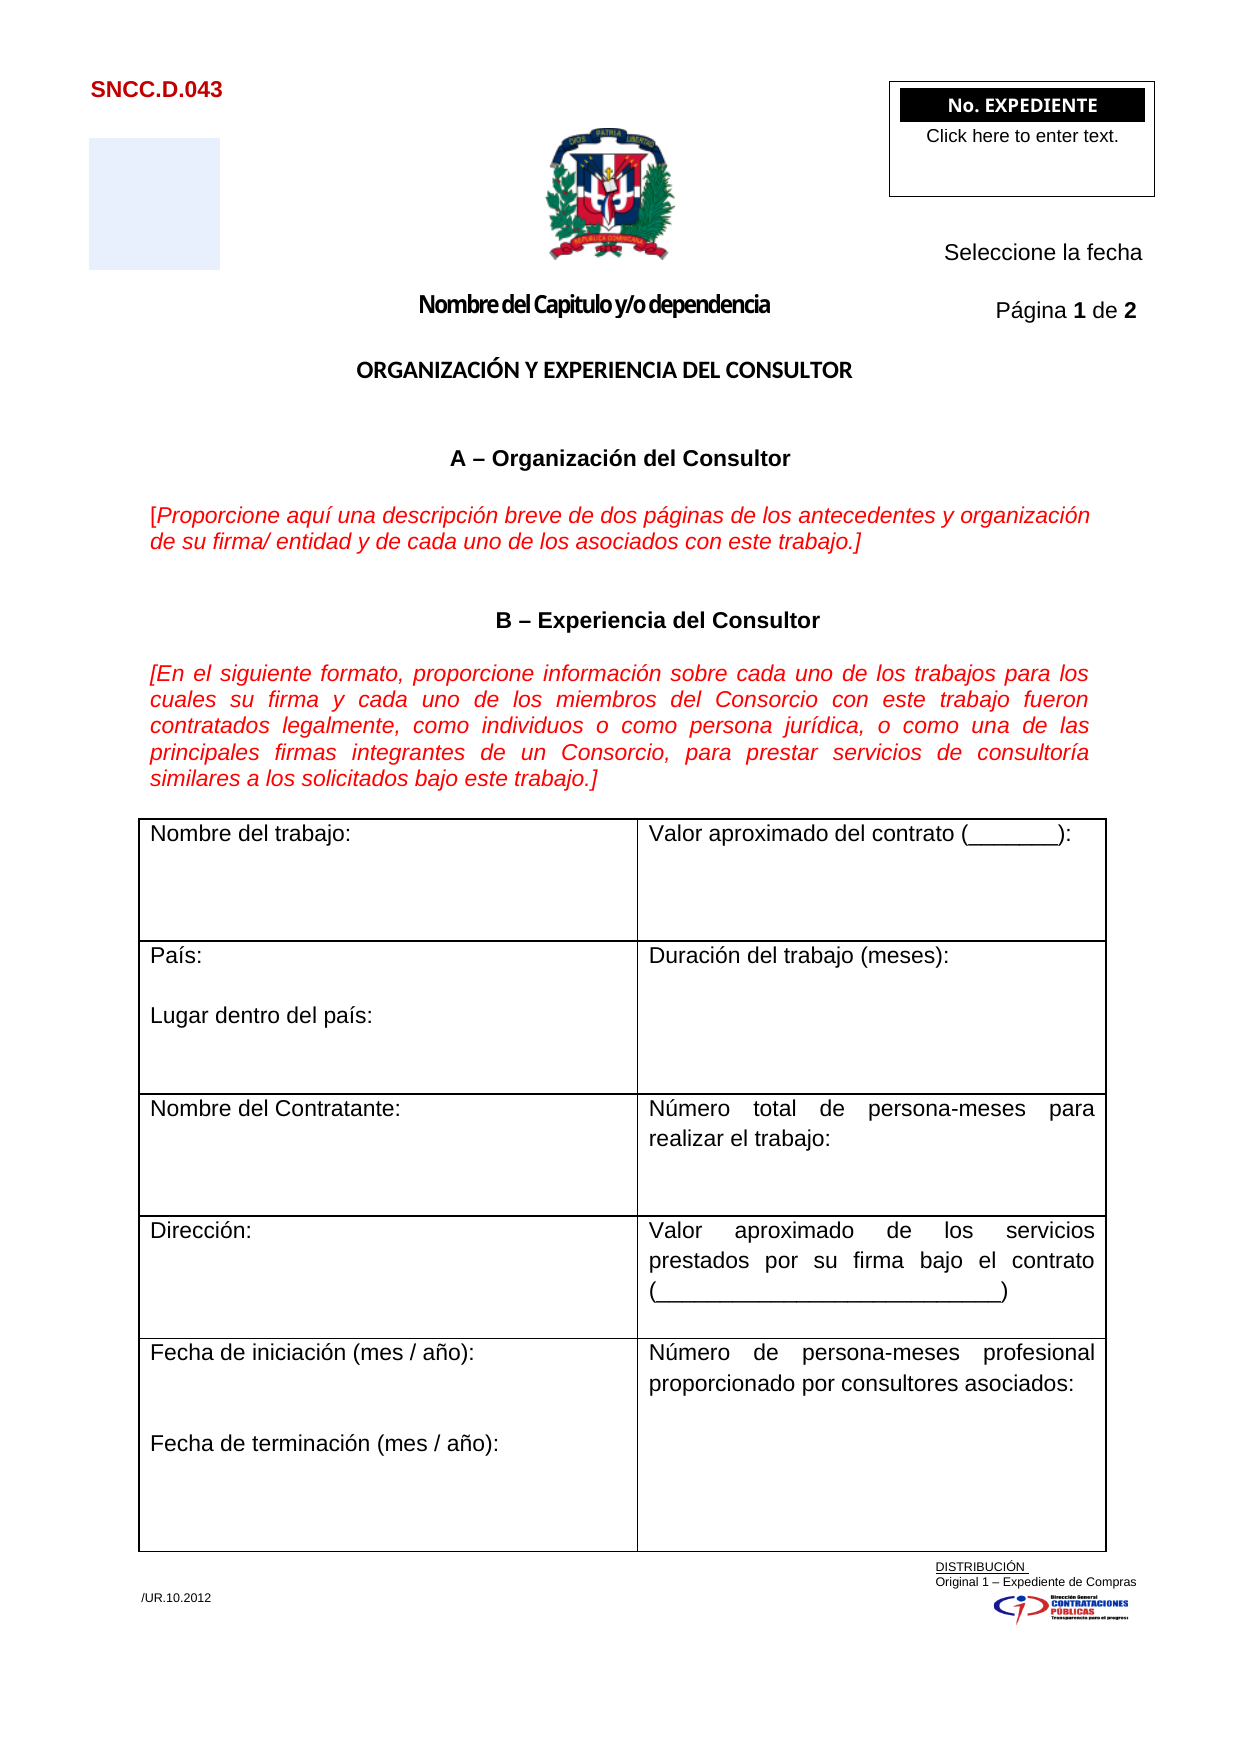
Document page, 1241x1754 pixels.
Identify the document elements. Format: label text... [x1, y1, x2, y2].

table_cell Dirección: [140, 1217, 637, 1338]
table_cell País: Lugar dentro del país: [140, 942, 637, 1093]
table_header Nombre del trabajo: [140, 820, 637, 940]
table_cell Duración del trabajo (meses): [638, 942, 1105, 1093]
text [En el siguiente formato, proporcione información sobre cada uno de los trabajos para los cuales su firma y cada uno de los miembros del Consorcio con este trabajo fueron contratados legalmente, como individuos o como persona jurídica, o como una de las principales firmas integrantes de un Consorcio, para prestar servicios de consultoría similares a los solicitados bajo este trabajo.] [150, 660, 1090, 792]
table_header Valor aproximado del contrato (_______): [638, 820, 1105, 940]
picture [993, 1595, 1129, 1625]
text [Proporcione aquí una descripción breve de dos páginas de los antecedentes y organización de su firma/ entidad y de cada uno de los asociados con este trabajo.] [150, 502, 1090, 554]
table_cell Fecha de iniciación (mes / año): Fecha de terminación (mes / año): [140, 1339, 637, 1551]
picture [545, 128, 675, 260]
table_cell Valor aproximado de los servicios prestados por su firma bajo el contrato (___________________________) [638, 1217, 1105, 1338]
table_cell Nombre del Contratante: [140, 1095, 637, 1215]
text B – Experiencia del Consultor [150, 607, 1165, 633]
table_cell Número de persona-meses profesional proporcionado por consultores asociados: [638, 1339, 1105, 1551]
picture [88, 138, 220, 270]
text A – Organización del Consultor [150, 445, 1090, 471]
table_cell Número total de persona-meses para realizar el trabajo: [638, 1095, 1105, 1215]
